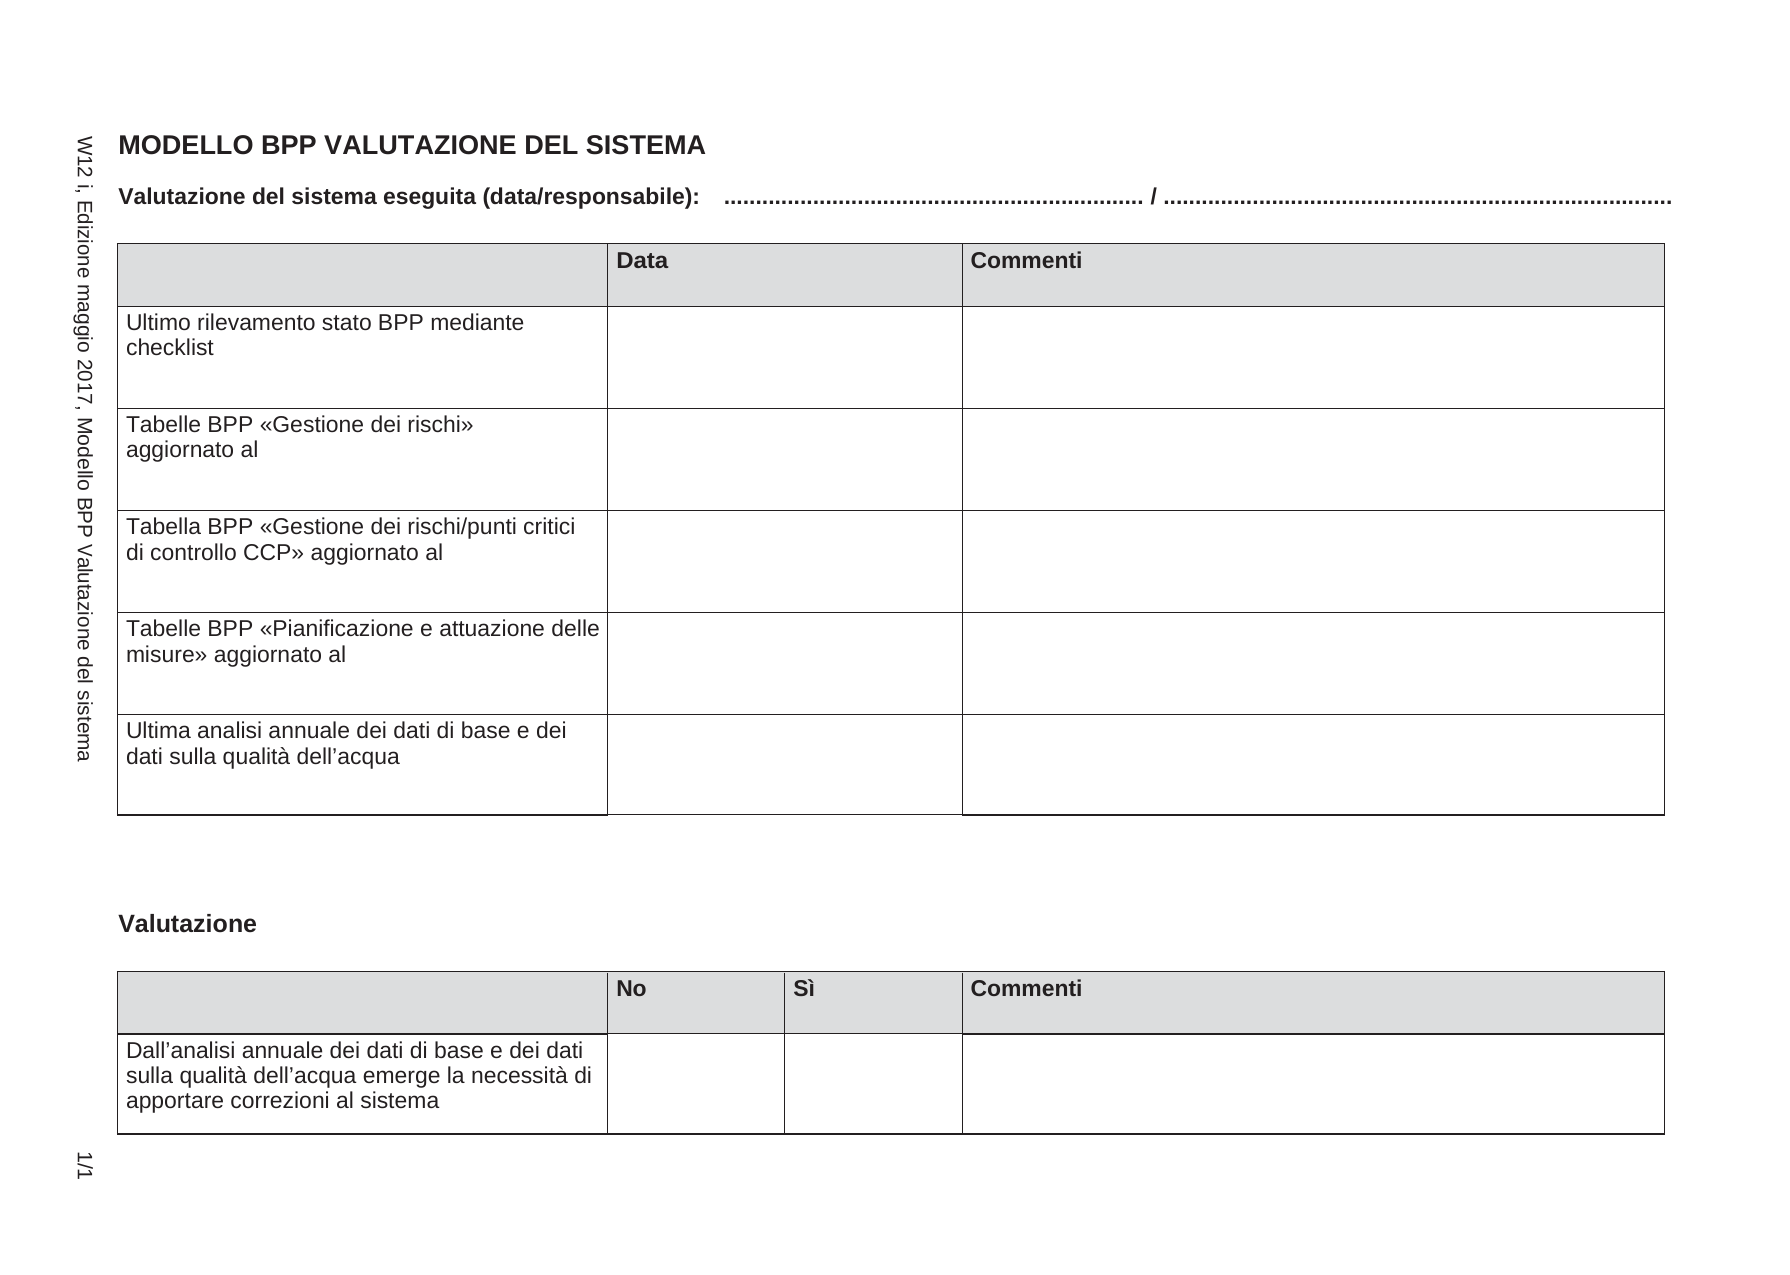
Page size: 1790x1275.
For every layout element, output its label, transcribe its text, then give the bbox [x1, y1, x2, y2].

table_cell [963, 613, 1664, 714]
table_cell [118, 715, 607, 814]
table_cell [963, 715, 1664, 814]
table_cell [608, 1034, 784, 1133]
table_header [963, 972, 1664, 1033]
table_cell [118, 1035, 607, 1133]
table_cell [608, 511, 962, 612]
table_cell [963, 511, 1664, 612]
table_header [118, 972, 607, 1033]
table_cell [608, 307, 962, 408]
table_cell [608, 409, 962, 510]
subtitle MODELLO BPP VALUTAZIONE DEL SISTEMA [118, 129, 1679, 160]
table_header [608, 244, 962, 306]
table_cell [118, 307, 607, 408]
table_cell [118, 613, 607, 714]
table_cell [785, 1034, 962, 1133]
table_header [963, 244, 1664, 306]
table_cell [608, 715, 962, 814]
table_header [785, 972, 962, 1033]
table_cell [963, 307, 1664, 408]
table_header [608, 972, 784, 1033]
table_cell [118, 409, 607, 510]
text Valutazione [118, 909, 1679, 938]
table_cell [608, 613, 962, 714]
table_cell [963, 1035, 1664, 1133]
subtitle Valutazione del sistema eseguita (data/responsabile): .................................................................. / ................................................................................ [118, 183, 1679, 209]
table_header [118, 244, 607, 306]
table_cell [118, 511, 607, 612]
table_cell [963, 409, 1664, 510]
